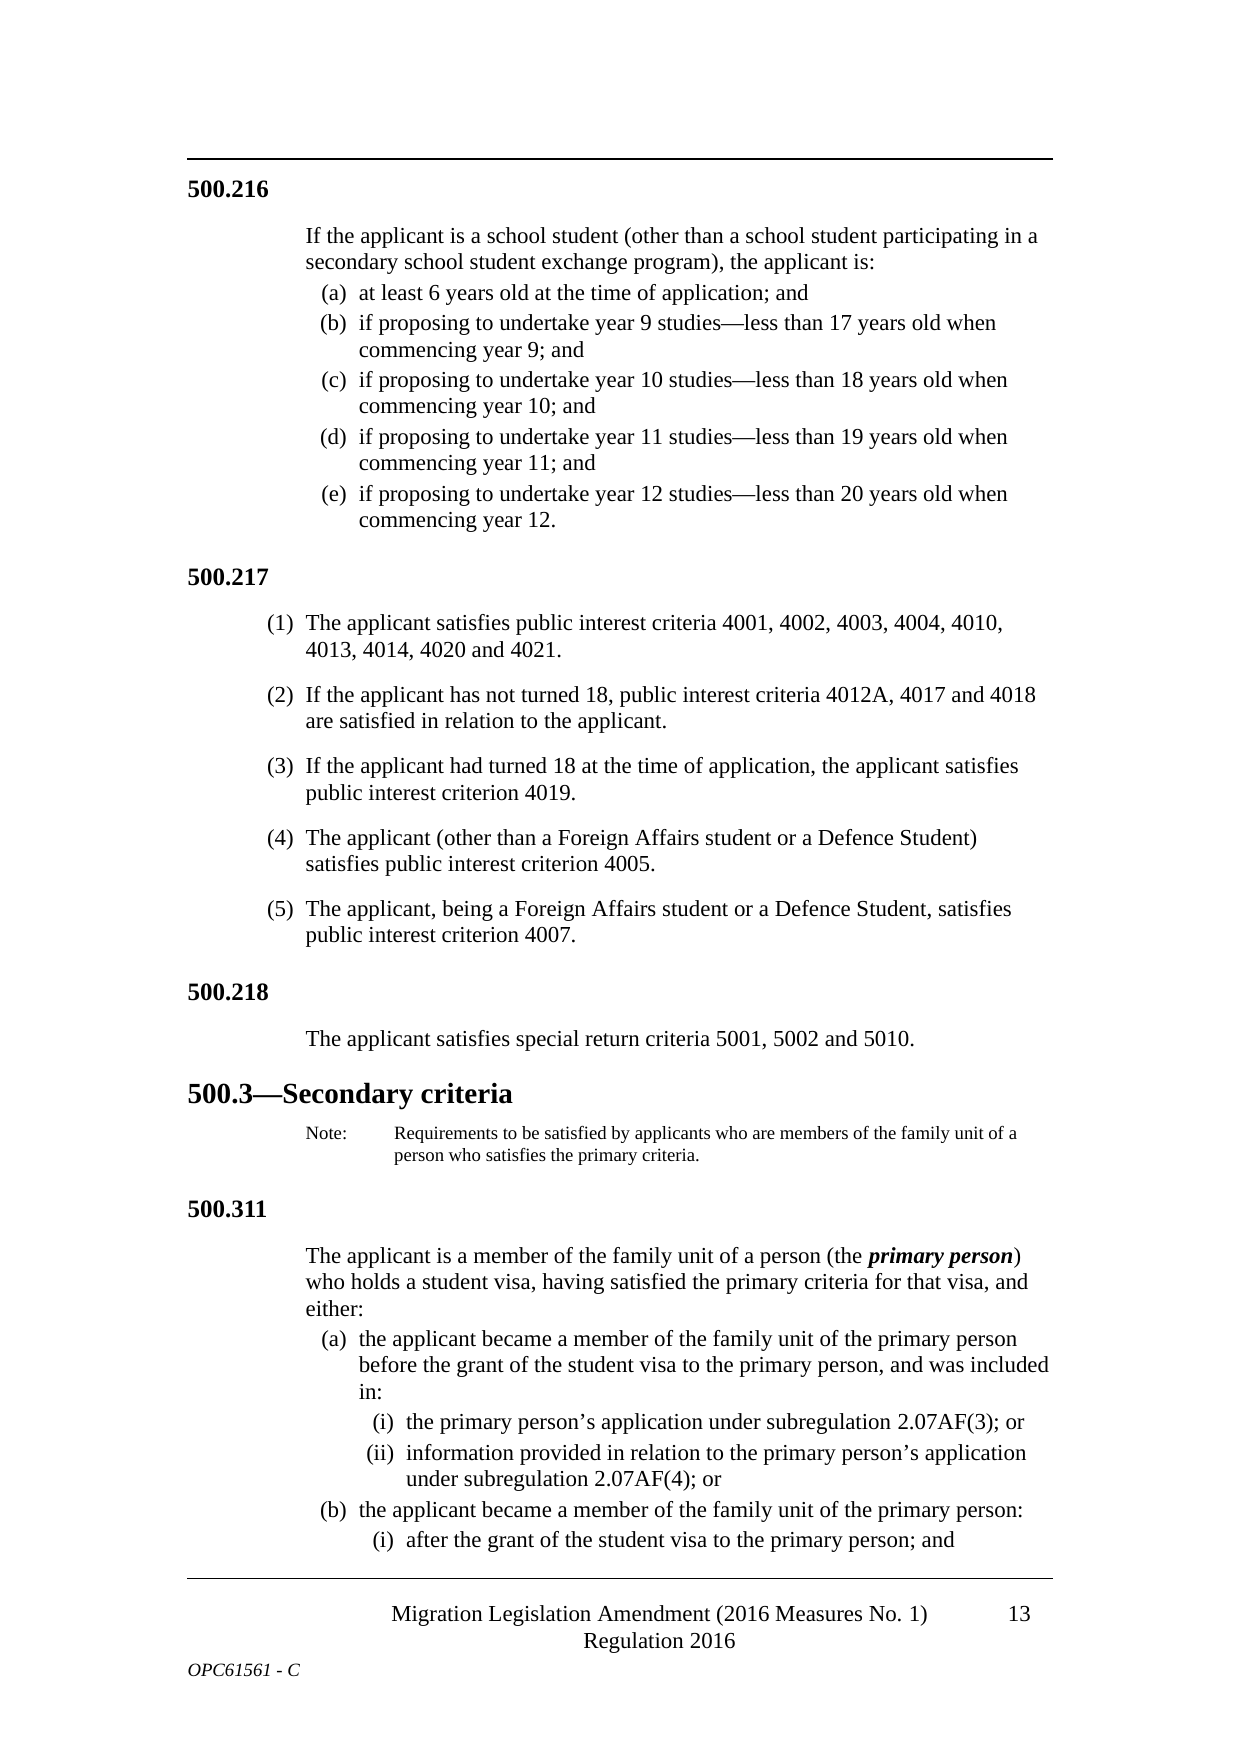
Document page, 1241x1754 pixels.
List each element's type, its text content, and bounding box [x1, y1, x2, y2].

text The applicant is a member of the family unit of a person (the primary person) who holds a student visa, having satisfied the primary criteria for that visa, and either: [187, 1242, 1053, 1321]
text Note: Requirements to be satisfied by applicants who are members of the family unit of a person who satisfies the primary criteria. [305, 1122, 1053, 1165]
text 500.311 [187, 1194, 1053, 1223]
text 500.217 [187, 562, 1053, 591]
text (3) If the applicant had turned 18 at the time of application, the applicant satisfies public interest criterion 4019. [187, 752, 1053, 805]
text (d) if proposing to undertake year 11 studies—less than 19 years old when commencing year 11; and [187, 423, 1053, 476]
text (b) if proposing to undertake year 9 studies—less than 17 years old when commencing year 9; and [187, 309, 1053, 362]
text (a) the applicant became a member of the family unit of the primary person before the grant of the student visa to the primary person, and was included in: [187, 1325, 1053, 1404]
text (4) The applicant (other than a Foreign Affairs student or a Defence Student) satisfies public interest criterion 4005. [187, 824, 1053, 876]
text 500.3—Secondary criteria [187, 1076, 1053, 1109]
text (c) if proposing to undertake year 10 studies—less than 18 years old when commencing year 10; and [187, 366, 1053, 419]
text (1) The applicant satisfies public interest criteria 4001, 4002, 4003, 4004, 4010, 4013, 4014, 4020 and 4021. [187, 609, 1053, 662]
text (b) the applicant became a member of the family unit of the primary person: [187, 1496, 1053, 1522]
text 500.216 [187, 174, 1053, 203]
text (5) The applicant, being a Foreign Affairs student or a Defence Student, satisfies public interest criterion 4007. [187, 895, 1053, 948]
text The applicant satisfies special return criteria 5001, 5002 and 5010. [187, 1024, 1053, 1051]
text If the applicant is a school student (other than a school student participating in a secondary school student exchange program), the applicant is: [187, 222, 1053, 275]
text (2) If the applicant has not turned 18, public interest criteria 4012A, 4017 and 4018 are satisfied in relation to the applicant. [187, 681, 1053, 733]
text (i) after the grant of the student visa to the primary person; and [187, 1526, 1053, 1553]
text (a) at least 6 years old at the time of application; and [187, 279, 1053, 305]
text (ii) information provided in relation to the primary person’s application under subregulation 2.07AF(4); or [187, 1439, 1053, 1492]
text (e) if proposing to undertake year 12 studies—less than 20 years old when commencing year 12. [187, 480, 1053, 533]
text (i) the primary person’s application under subregulation 2.07AF(3); or [187, 1408, 1053, 1435]
text 500.218 [187, 977, 1053, 1006]
